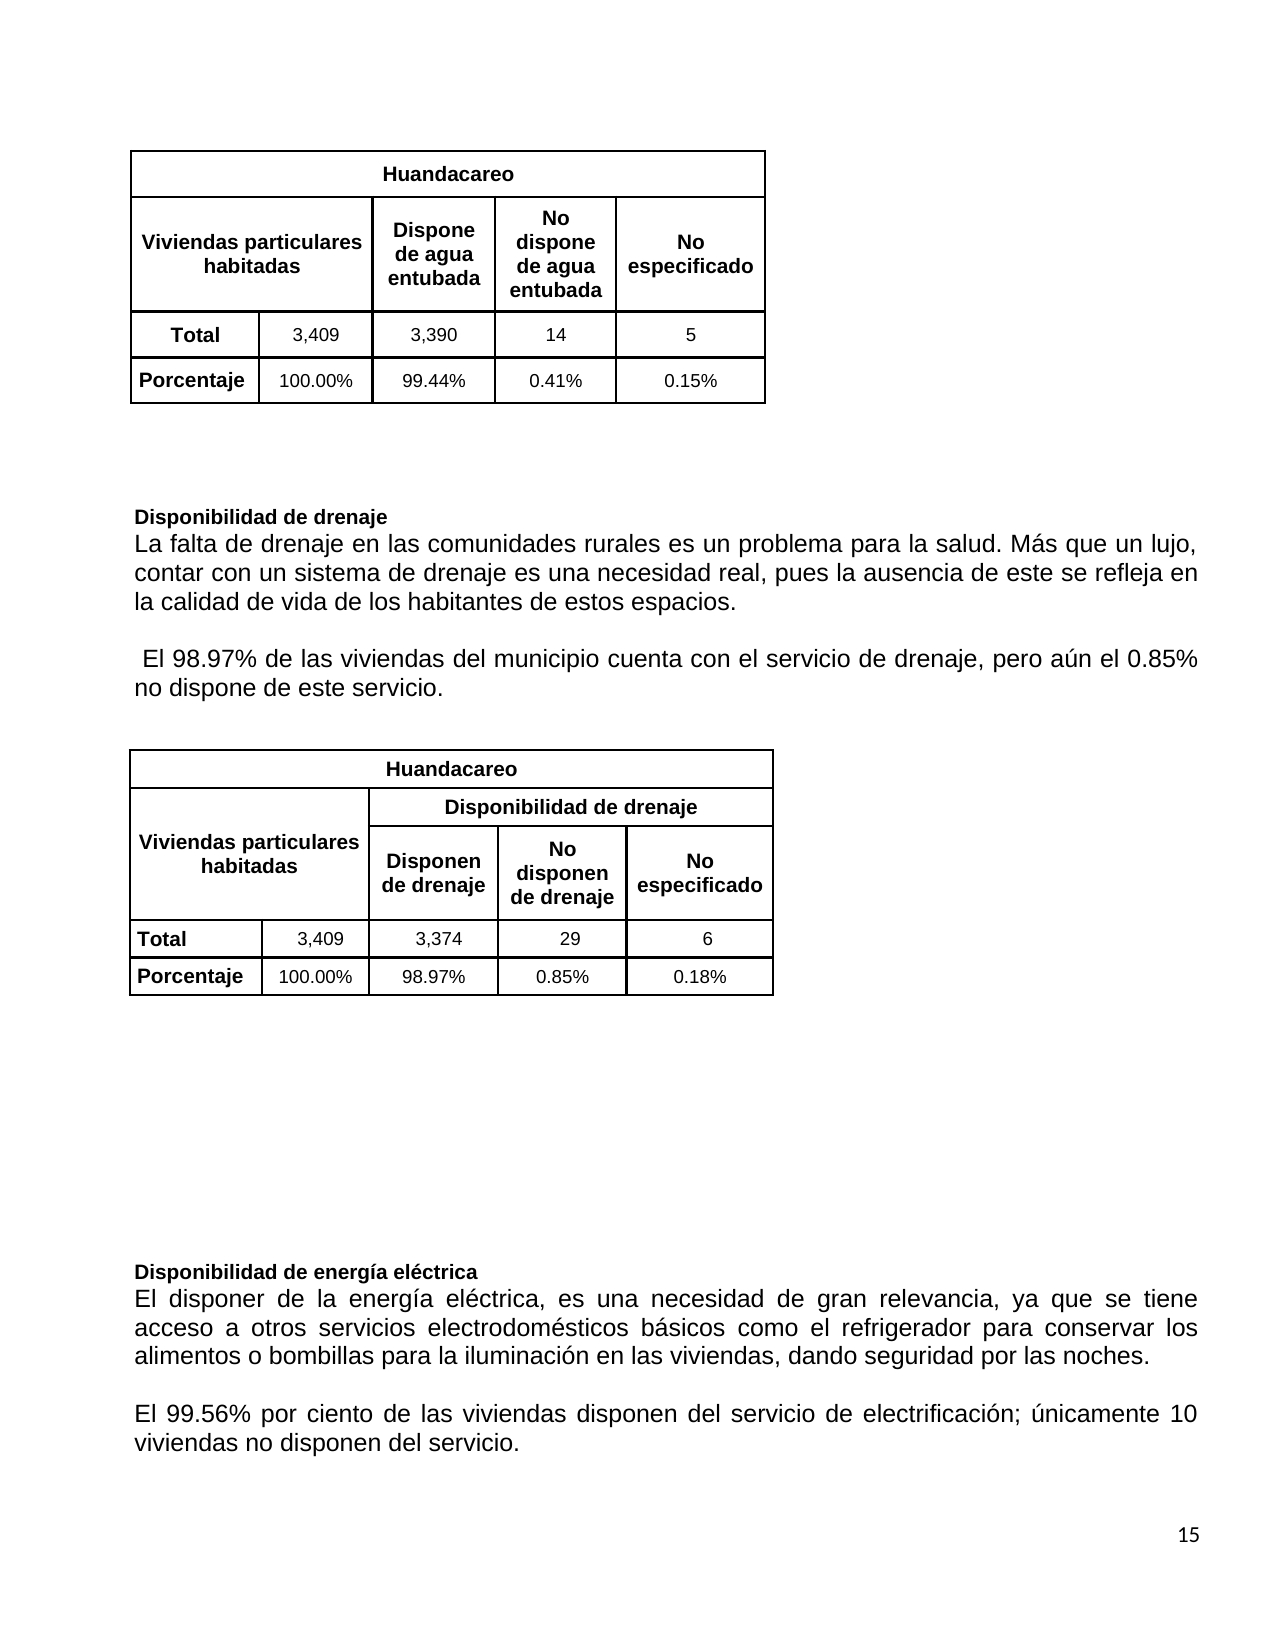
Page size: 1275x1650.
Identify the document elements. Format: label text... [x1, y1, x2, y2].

table_cell 14 [496, 313, 615, 356]
text El 98.97% de las viviendas del municipio cuenta con el servicio de drenaje, pero aún el 0.85% no dispone de este servicio. [134, 644, 1200, 701]
table_cell 0.18% [628, 959, 772, 994]
table_cell No especificado [617, 198, 764, 310]
text El disponer de la energía eléctrica, es una necesidad de gran relevancia, ya que se tiene acceso a otros servicios electrodomésticos básicos como el refrigerador para conservar los alimentos o bombillas para la iluminación en las viviendas, dando seguridad por las noches. [134, 1284, 1200, 1370]
table_cell Total [132, 313, 258, 356]
table_cell Viviendas particulares habitadas [132, 198, 371, 310]
table_cell 98.97% [370, 959, 497, 994]
table_cell 29 [499, 921, 625, 956]
table_cell 0.85% [499, 959, 625, 994]
text Disponibilidad de drenaje [134, 505, 1200, 529]
table_cell 3,374 [370, 921, 497, 956]
table_cell Disponen de drenaje [370, 827, 497, 919]
table_cell Total [131, 921, 261, 956]
text La falta de drenaje en las comunidades rurales es un problema para la salud. Más que un lujo, contar con un sistema de drenaje es una necesidad real, pues la ausencia de este se refleja en la calidad de vida de los habitantes de estos espacios. [134, 529, 1200, 615]
table_cell Porcentaje [132, 359, 258, 402]
table_header Huandacareo [132, 152, 764, 196]
table_cell Porcentaje [131, 959, 261, 994]
text Disponibilidad de energía eléctrica [134, 1260, 1200, 1284]
table_cell 0.41% [496, 359, 615, 402]
table_cell No disponen de drenaje [499, 827, 625, 919]
table_cell 0.15% [617, 359, 764, 402]
table_cell 3,409 [260, 313, 371, 356]
table_cell No dispone de agua entubada [496, 198, 615, 310]
table_cell 6 [628, 921, 772, 956]
table_cell 100.00% [263, 959, 368, 994]
table_cell 3,409 [263, 921, 368, 956]
table_cell Dispone de agua entubada [374, 198, 494, 310]
table_cell No especificado [628, 827, 772, 919]
table_cell 3,390 [374, 313, 494, 356]
table_cell Viviendas particulares habitadas [131, 789, 368, 919]
text El 99.56% por ciento de las viviendas disponen del servicio de electrificación; únicamente 10 viviendas no disponen del servicio. [134, 1399, 1200, 1456]
table_cell 100.00% [260, 359, 371, 402]
table_cell Disponibilidad de drenaje [370, 789, 772, 825]
table_cell 99.44% [374, 359, 494, 402]
table_header Huandacareo [131, 751, 772, 787]
table_cell 5 [617, 313, 764, 356]
